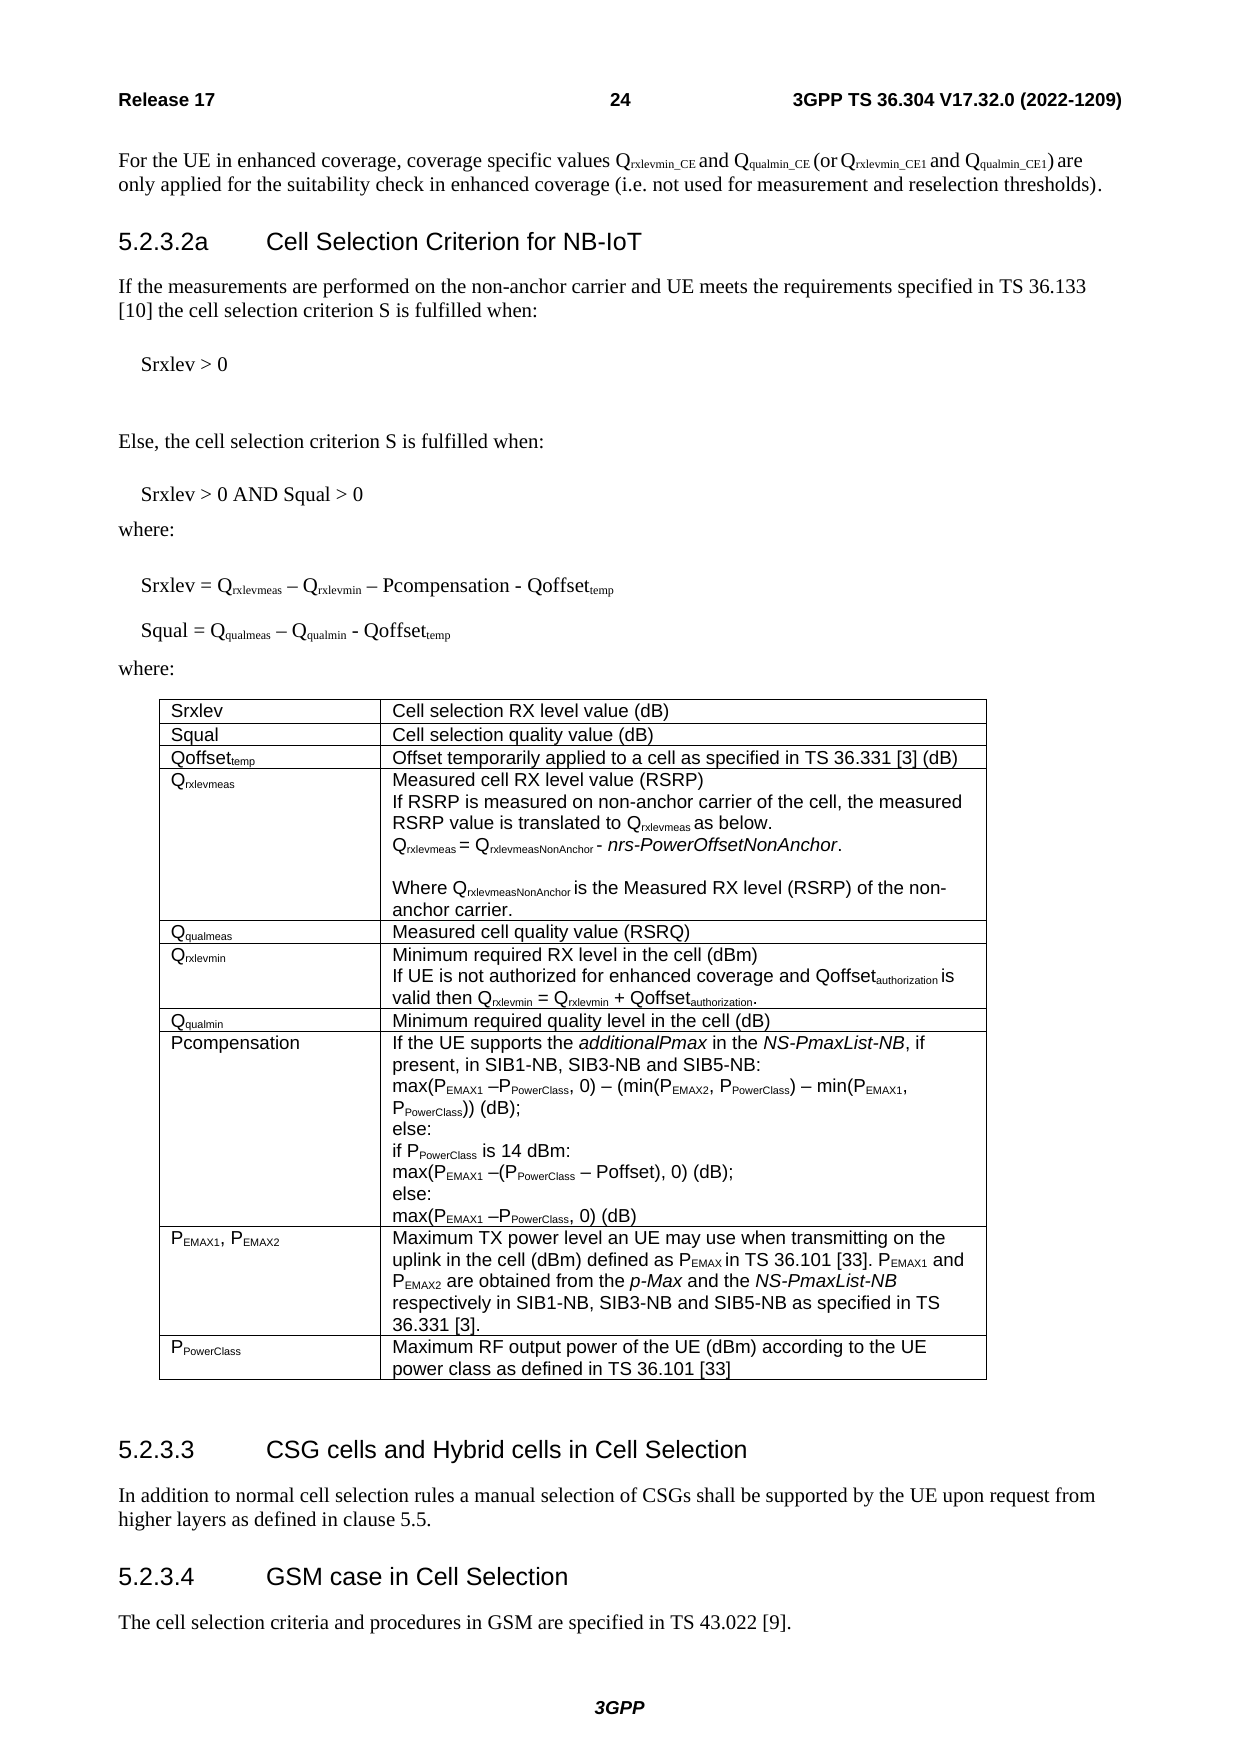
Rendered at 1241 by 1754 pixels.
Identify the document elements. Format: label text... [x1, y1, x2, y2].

text The cell selection criteria and procedures in GSM are specified in TS 43.022 [9]. [118, 1610, 1122, 1634]
text If the measurements are performed on the non-anchor carrier and UE meets the requirements specified in TS 36.133 [10] the cell selection criterion S is fulfilled when: [118, 274, 1122, 322]
table_cell Minimum required quality level in the cell (dB) [381, 1009, 986, 1031]
table_cell Measured cell quality value (RSRQ) [381, 921, 986, 943]
table_cell Qrxlevmeas [160, 769, 380, 920]
table_cell Maximum TX power level an UE may use when transmitting on the uplink in the cell (dBm) defined as PEMAX in TS 36.101 [33]. PEMAX1 and PEMAX2 are obtained from the p-Max and the NS-PmaxList-NB respectively in SIB1-NB, SIB3-NB and SIB5-NB as specified in TS 36.331 [3]. [381, 1227, 986, 1335]
subtitle 5.2.3.4 GSM case in Cell Selection [118, 1562, 1122, 1591]
text In addition to normal cell selection rules a manual selection of CSGs shall be supported by the UE upon request from higher layers as defined in clause 5.5. [118, 1483, 1122, 1531]
subtitle 5.2.3.2a Cell Selection Criterion for NB-IoT [118, 227, 1122, 256]
table_cell Pcompensation [160, 1032, 380, 1226]
table_cell Squal [160, 724, 380, 745]
table_header Cell selection RX level value (dB) [381, 700, 986, 723]
table_cell Measured cell RX level value (RSRP) If RSRP is measured on non-anchor carrier of the cell, the measured RSRP value is translated to Qrxlevmeas as below. Qrxlevmeas = QrxlevmeasNonAnchor - nrs-PowerOffsetNonAnchor. Where QrxlevmeasNonAnchor is the Measured RX level (RSRP) of the non-anchor carrier. [381, 769, 986, 920]
text where: [118, 517, 1122, 541]
table_cell Offset temporarily applied to a cell as specified in TS 36.331 [3] (dB) [381, 746, 986, 768]
table_header Srxlev > 0 AND Squal > 0 [129, 472, 424, 517]
table_cell If the UE supports the additionalPmax in the NS-PmaxList-NB, if present, in SIB1-NB, SIB3-NB and SIB5-NB: max(PEMAX1 –PPowerClass, 0) – (min(PEMAX2, PPowerClass) – min(PEMAX1, PPowerClass)) (dB); else: if PPowerClass is 14 dBm: max(PEMAX1 –(PPowerClass – Poffset), 0) (dB); else: max(PEMAX1 –PPowerClass, 0) (dB) [381, 1032, 986, 1226]
table_cell Qqualmeas [160, 921, 380, 943]
table_header Srxlev > 0 [129, 341, 424, 386]
table_cell Cell selection quality value (dB) [381, 724, 986, 745]
table_cell Minimum required RX level in the cell (dBm) If UE is not authorized for enhanced coverage and Qoffsetauthorization is valid then Qrxlevmin = Qrxlevmin + Qoffsetauthorization. [381, 944, 986, 1008]
table_cell Qoffsettemp [160, 746, 380, 768]
table_header Srxlev = Qrxlevmeas – Qrxlevmin – Pcompensation - Qoffsettemp Squal = Qqualmeas – Qqualmin - Qoffsettemp [129, 560, 776, 656]
table_cell Qrxlevmin [160, 944, 380, 1008]
text For the UE in enhanced coverage, coverage specific values Qrxlevmin_CE and Qqualmin_CE (or Qrxlevmin_CE1 and Qqualmin_CE1) are only applied for the suitability check in enhanced coverage (i.e. not used for measurement and reselection thresholds). [118, 147, 1122, 196]
text Else, the cell selection criterion S is fulfilled when: [118, 429, 1122, 453]
table_cell PPowerClass [160, 1336, 380, 1379]
table_header Srxlev [160, 700, 380, 723]
text where: [118, 656, 1122, 680]
table_cell Maximum RF output power of the UE (dBm) according to the UE power class as defined in TS 36.101 [33] [381, 1336, 986, 1379]
subtitle 5.2.3.3 CSG cells and Hybrid cells in Cell Selection [118, 1435, 1122, 1464]
table_cell Qqualmin [160, 1009, 380, 1031]
table_cell PEMAX1, PEMAX2 [160, 1227, 380, 1335]
